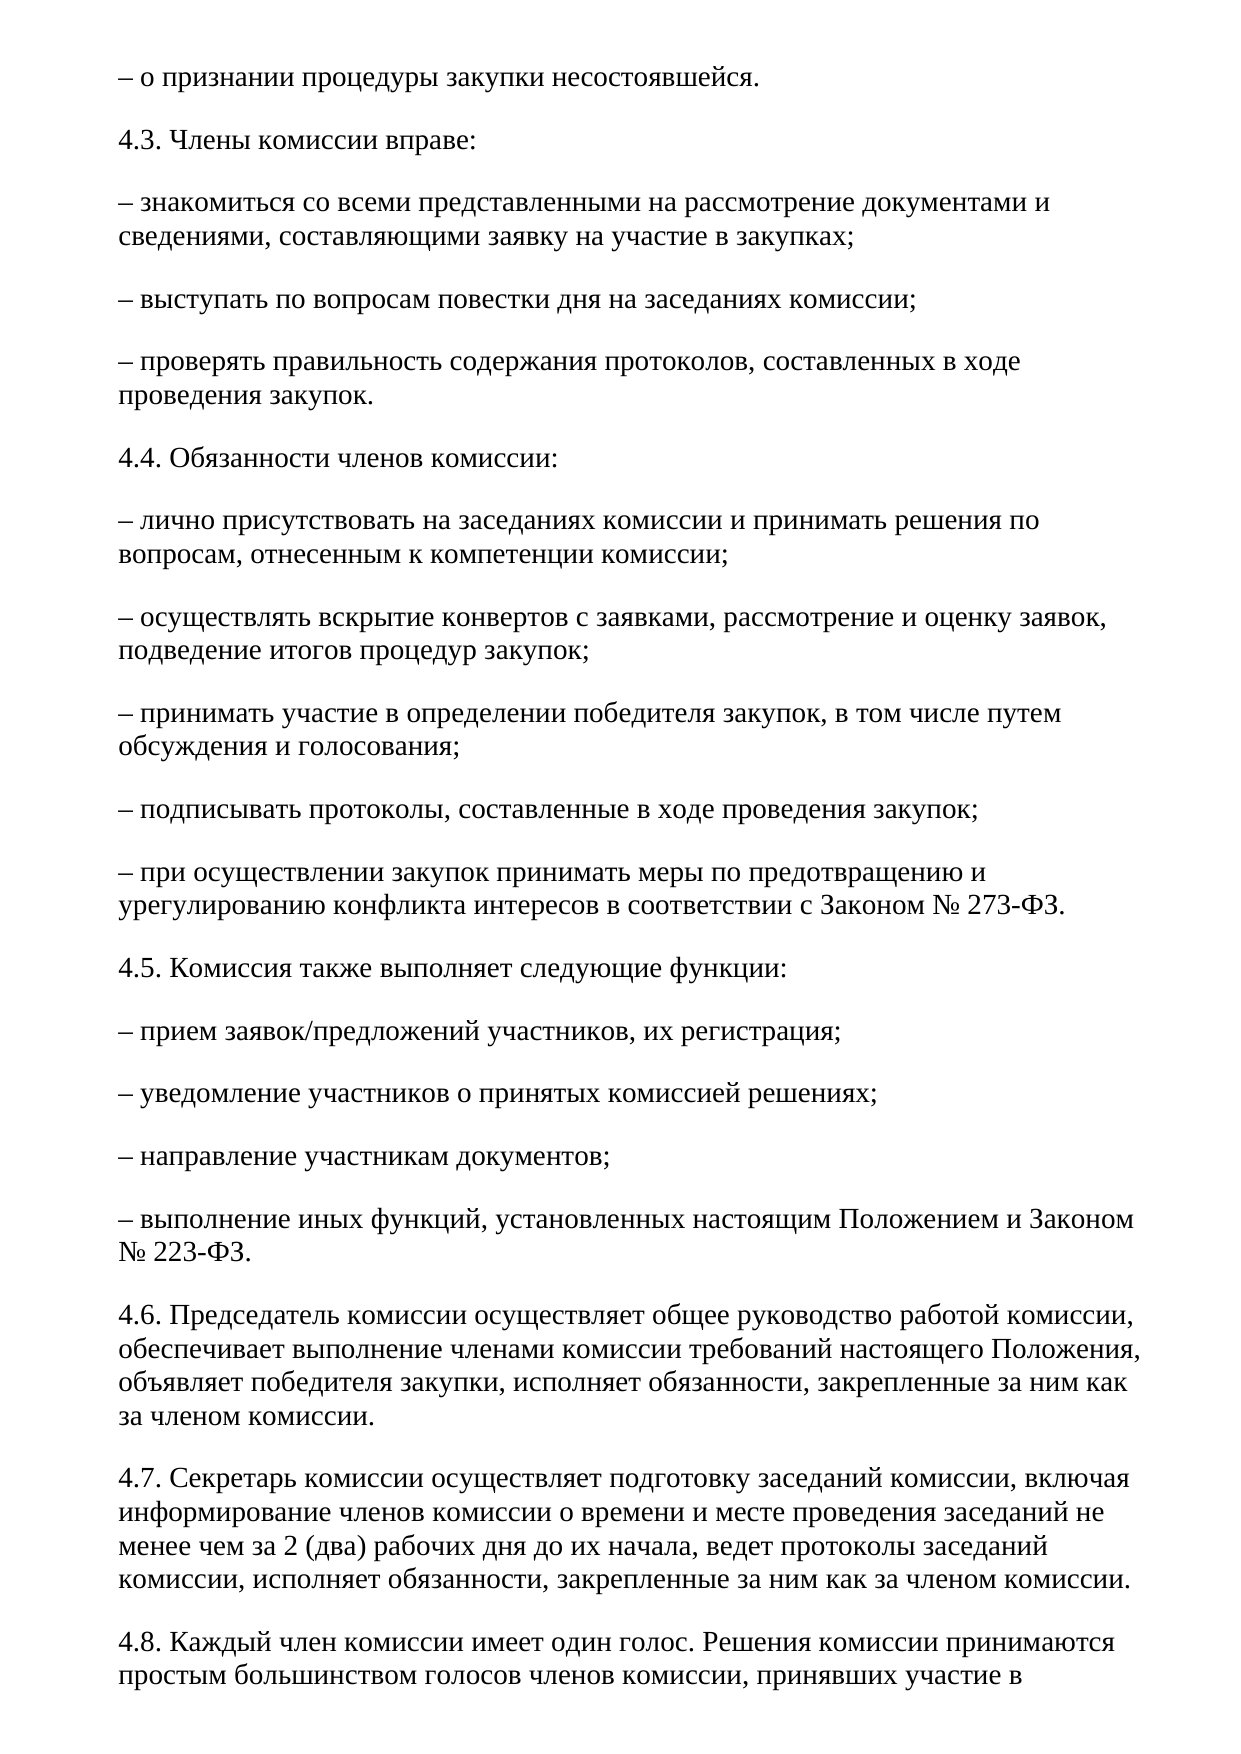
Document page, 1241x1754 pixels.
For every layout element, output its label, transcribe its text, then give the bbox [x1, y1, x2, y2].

text – о признании процедуры закупки несостоявшейся. [118, 59, 1152, 93]
text 4.3. Члены комиссии вправе: [118, 122, 1152, 155]
text – прием заявок/предложений участников, их регистрация; [118, 1013, 1152, 1046]
text – при осуществлении закупок принимать меры по предотвращению и урегулированию конфликта интересов в соответствии с Законом № 273-ФЗ. [118, 854, 1152, 921]
text 4.7. Секретарь комиссии осуществляет подготовку заседаний комиссии, включая информирование членов комиссии о времени и месте проведения заседаний не менее чем за 2 (два) рабочих дня до их начала, ведет протоколы заседаний комиссии, исполняет обязанности, закрепленные за ним как за членом комиссии. [118, 1461, 1152, 1595]
text – подписывать протоколы, составленные в ходе проведения закупок; [118, 791, 1152, 825]
text – принимать участие в определении победителя закупок, в том числе путем обсуждения и голосования; [118, 695, 1152, 762]
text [118, 1624, 1152, 1691]
text – знакомиться со всеми представленными на рассмотрение документами и сведениями, составляющими заявку на участие в закупках; [118, 184, 1152, 252]
text 4.6. Председатель комиссии осуществляет общее руководство работой комиссии, обеспечивает выполнение членами комиссии требований настоящего Положения, объявляет победителя закупки, исполняет обязанности, закрепленные за ним как за членом комиссии. [118, 1297, 1152, 1431]
text – выступать по вопросам повестки дня на заседаниях комиссии; [118, 281, 1152, 314]
text – проверять правильность содержания протоколов, составленных в ходе проведения закупок. [118, 343, 1152, 411]
text – выполнение иных функций, установленных настоящим Положением и Законом № 223-ФЗ. [118, 1201, 1152, 1268]
text 4.4. Обязанности членов комиссии: [118, 440, 1152, 473]
text 4.5. Комиссия также выполняет следующие функции: [118, 950, 1152, 984]
text – уведомление участников о принятых комиссией решениях; [118, 1076, 1152, 1109]
text – лично присутствовать на заседаниях комиссии и принимать решения по вопросам, отнесенным к компетенции комиссии; [118, 502, 1152, 569]
text – направление участникам документов; [118, 1138, 1152, 1172]
text – осуществлять вскрытие конвертов с заявками, рассмотрение и оценку заявок, подведение итогов процедур закупок; [118, 599, 1152, 666]
